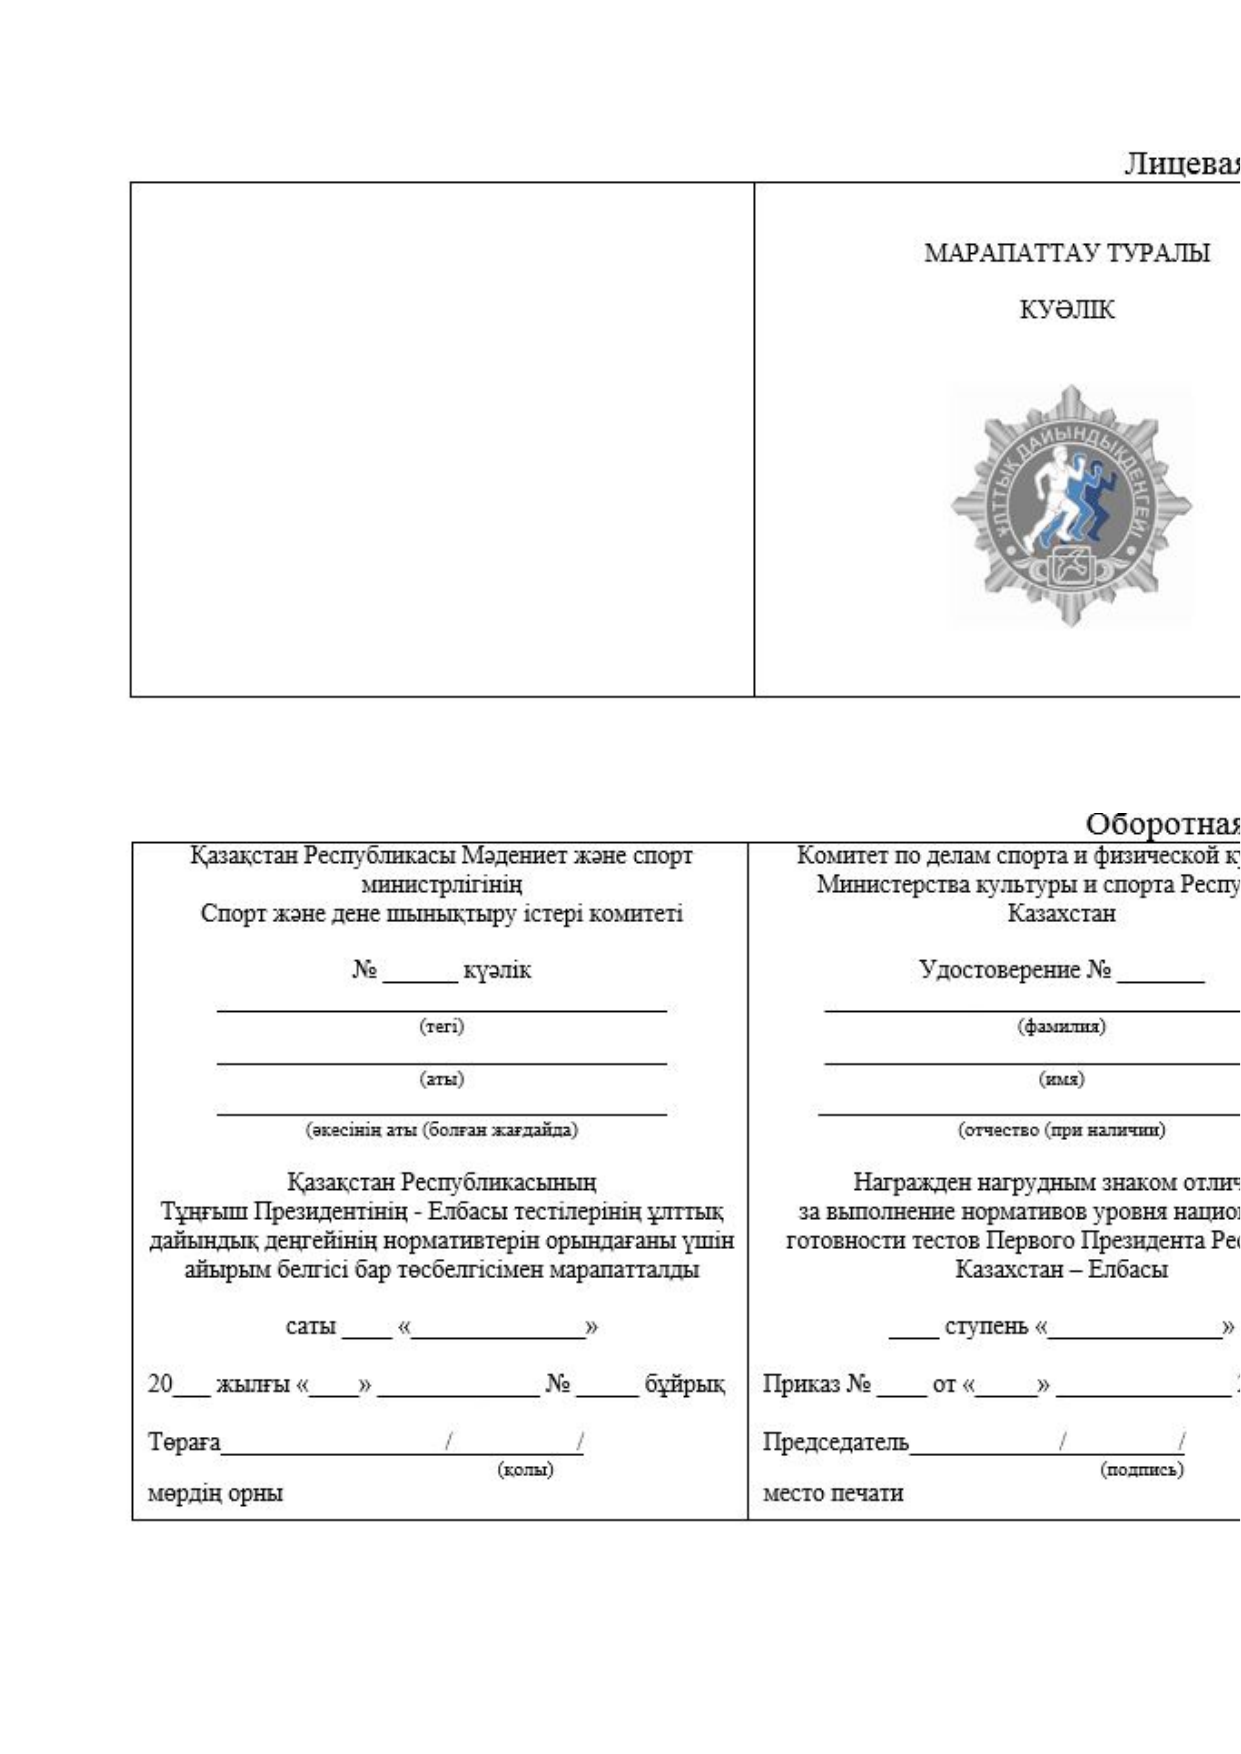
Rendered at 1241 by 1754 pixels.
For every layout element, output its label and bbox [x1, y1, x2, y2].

picture [112, 150, 1241, 711]
picture [112, 813, 1241, 1545]
